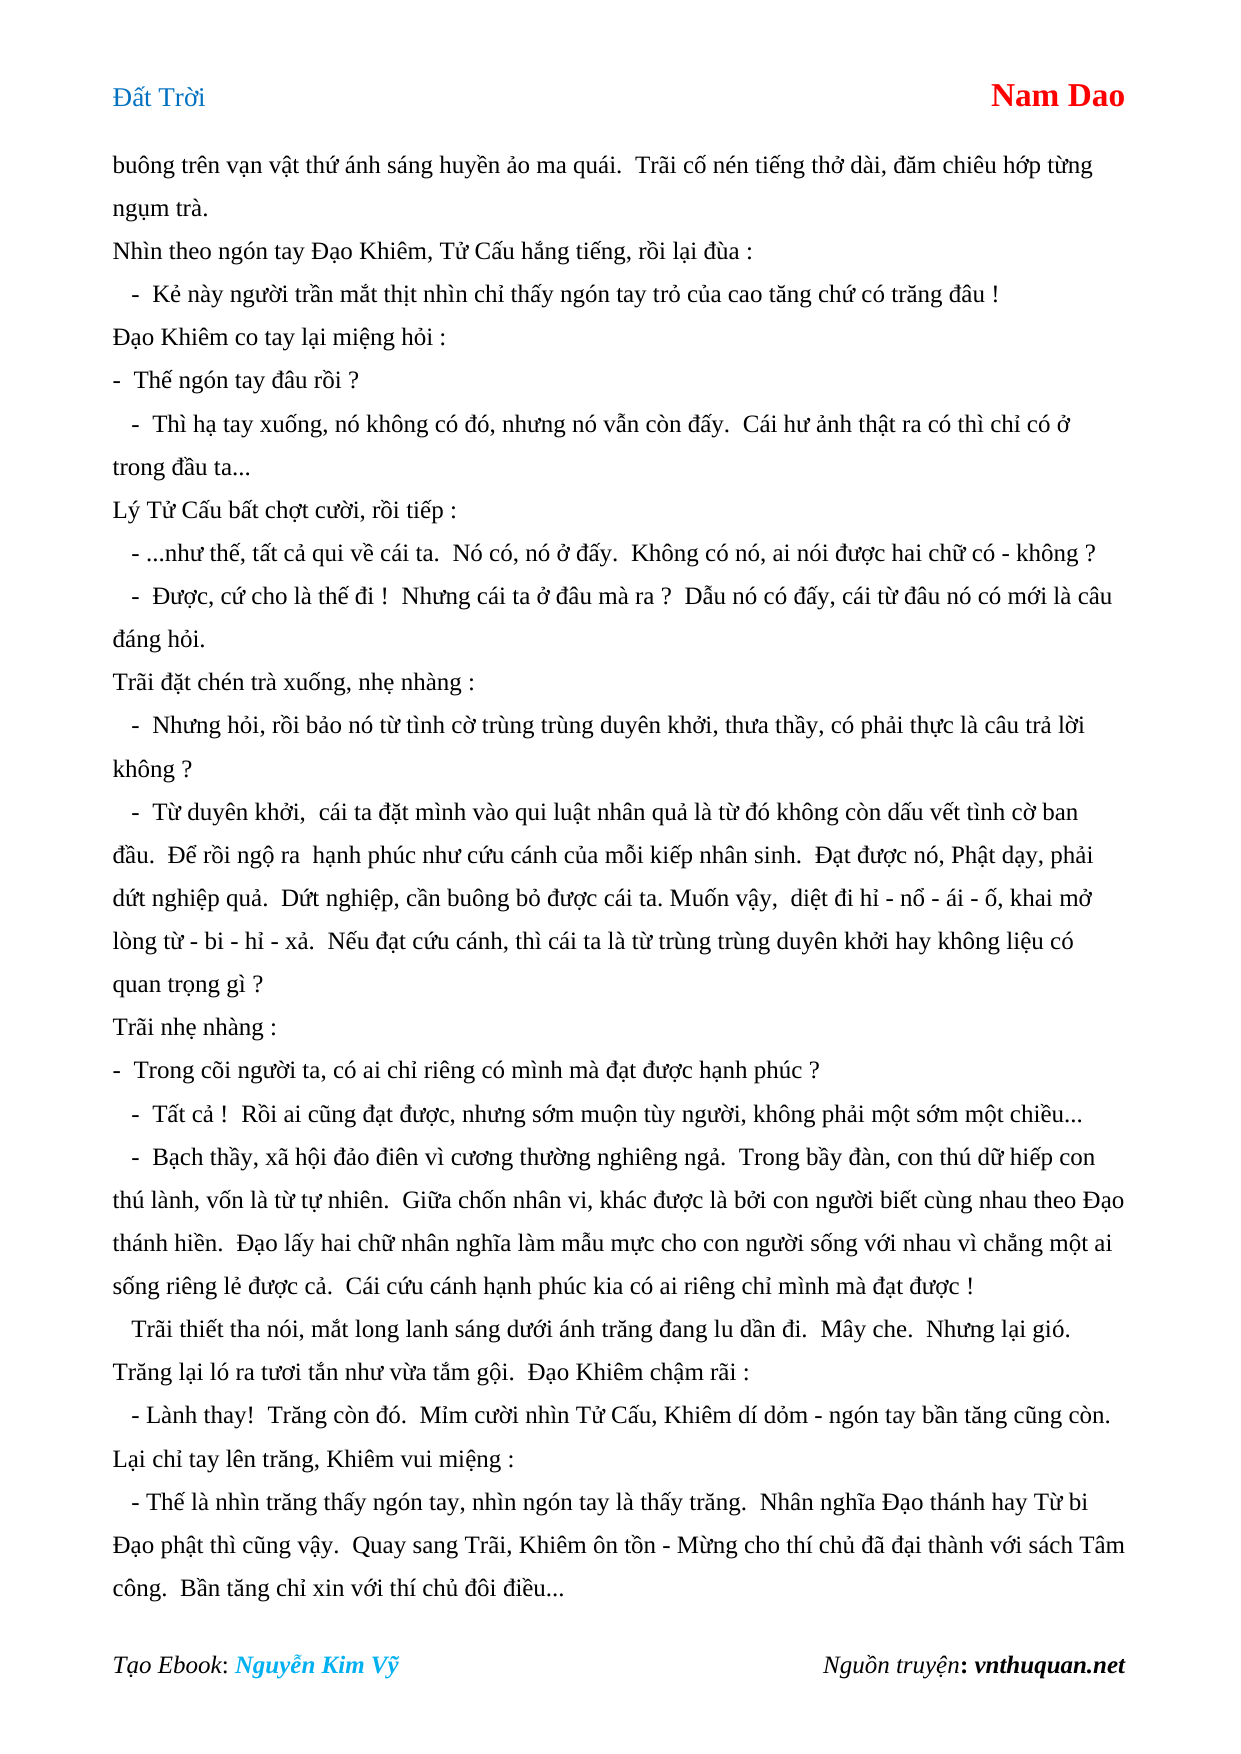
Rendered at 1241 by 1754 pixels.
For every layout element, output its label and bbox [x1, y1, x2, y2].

text [112, 150, 1128, 1602]
